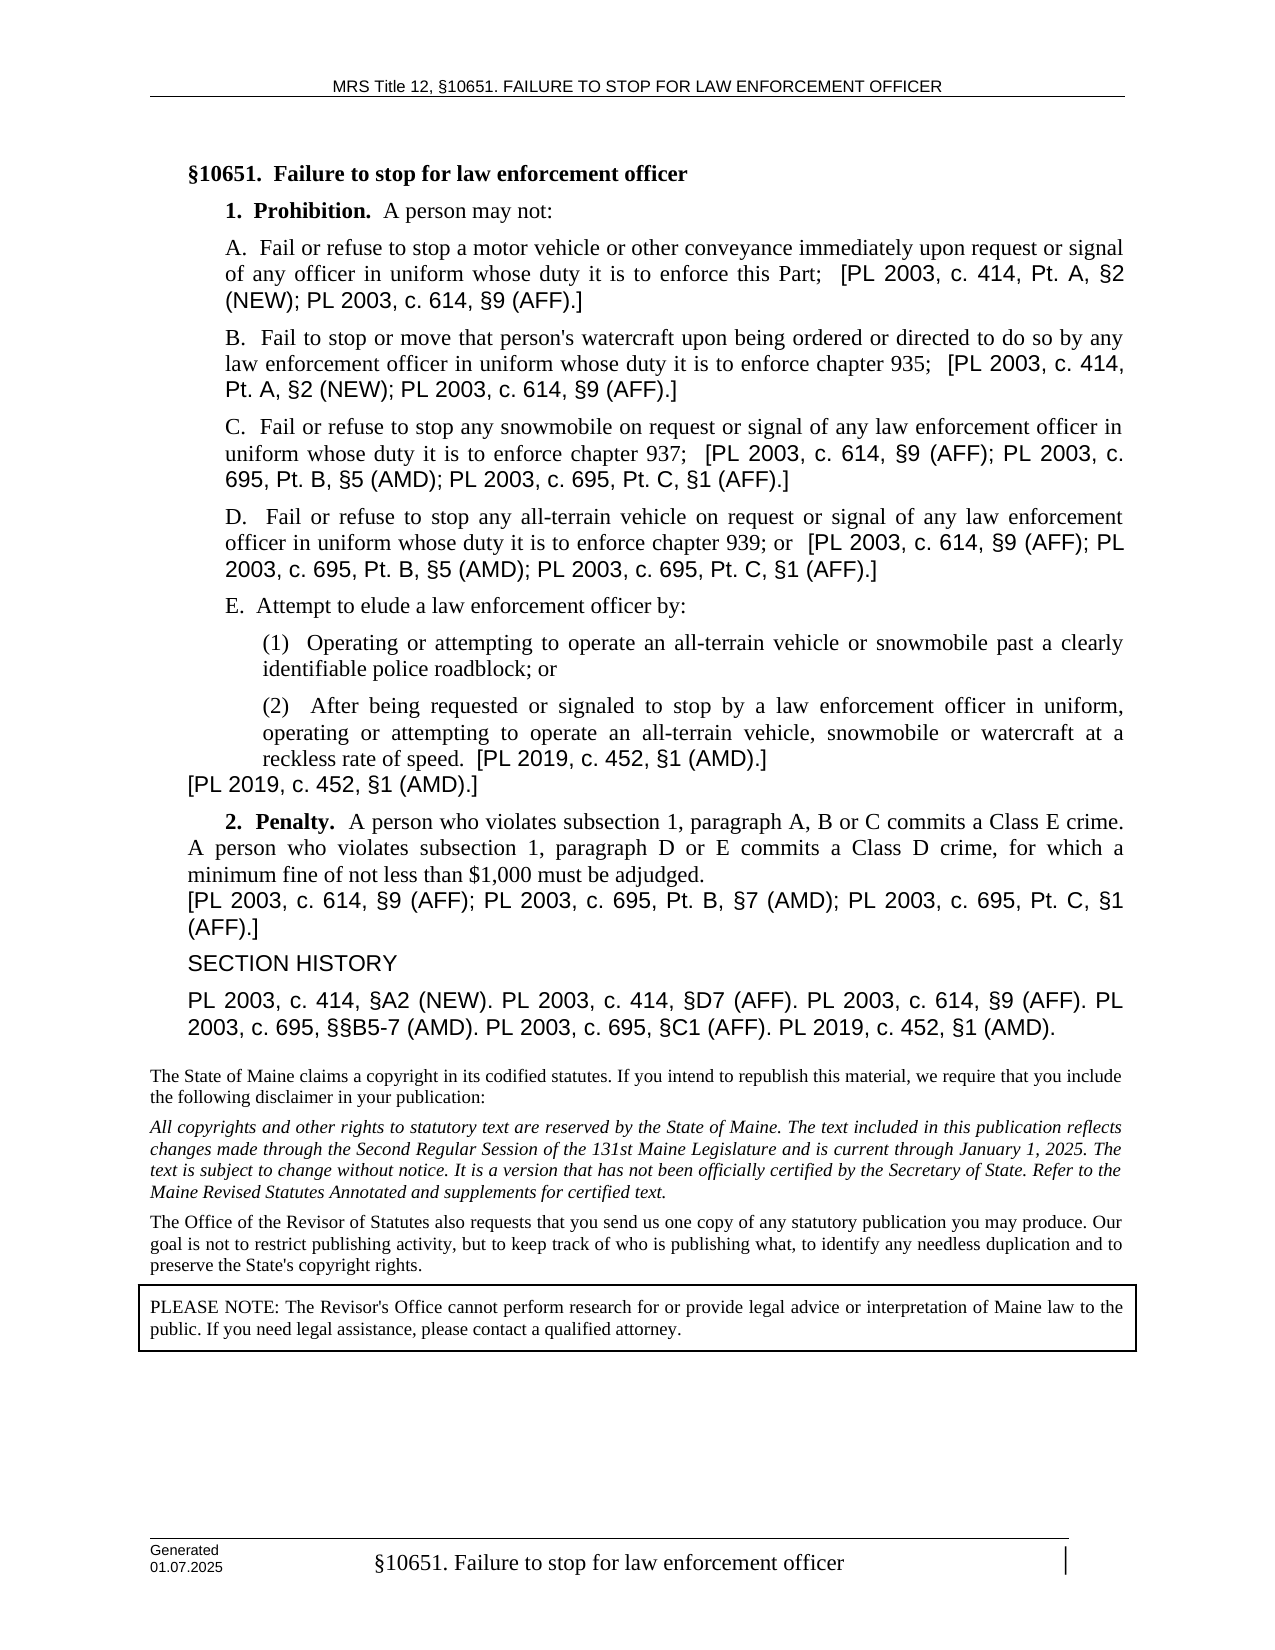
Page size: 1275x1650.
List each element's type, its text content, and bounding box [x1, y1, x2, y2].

text All copyrights and other rights to statutory text are reserved by the State of Maine. The text included in this publication reflects changes made through the Second Regular Session of the 131st Maine Legislature and is current through January 1, 2025 . The text is subject to change without notice. It is a version that has not been officially certified by the Secretary of State. Refer to the Maine Revised Statutes Annotated and supplements for certified text. [150, 1116, 1125, 1202]
text The Office of the Revisor of Statutes also requests that you send us one copy of any statutory publication you may produce. Our goal is not to restrict publishing activity, but to keep track of who is publishing what, to identify any needless duplication and to preserve the State's copyright rights. [150, 1211, 1125, 1276]
text The State of Maine claims a copyright in its codified statutes. If you intend to republish this material, we require that you include the following disclaimer in your publication: [150, 1065, 1125, 1108]
text PLEASE NOTE: The Revisor's Office cannot perform research for or provide legal advice or interpretation of Maine law to the public. If you need legal assistance, please contact a qualified attorney. [140, 1286, 1135, 1350]
text D. Fail or refuse to stop any all-terrain vehicle on request or signal of any law enforcement officer in uniform whose duty it is to enforce chapter 939; or [PL 2003, c. 614, §9 (AFF); PL 2003, c. 695, Pt. B, §5 (AMD); PL 2003, c. 695, Pt. C, §1 (AFF).] [225, 503, 1125, 582]
text A. Fail or refuse to stop a motor vehicle or other conveyance immediately upon request or signal of any officer in uniform whose duty it is to enforce this Part; [PL 2003, c. 414, Pt. A, §2 (NEW); PL 2003, c. 614, §9 (AFF).] [225, 234, 1125, 313]
text E. Attempt to elude a law enforcement officer by: [225, 592, 1125, 619]
text C. Fail or refuse to stop any snowmobile on request or signal of any law enforcement officer in uniform whose duty it is to enforce chapter 937; [PL 2003, c. 614, §9 (AFF); PL 2003, c. 695, Pt. B, §5 (AMD); PL 2003, c. 695, Pt. C, §1 (AFF).] [225, 413, 1125, 492]
text §10651. Failure to stop for law enforcement officer [187, 160, 1125, 187]
text 1. Prohibition. A person may not: [187, 197, 1125, 223]
text 2. Penalty. A person who violates subsection 1, paragraph A, B or C commits a Class E crime. A person who violates subsection 1, paragraph D or E commits a Class D crime, for which a minimum fine of not less than $1,000 must be adjudged. [187, 808, 1125, 887]
text (2) After being requested or signaled to stop by a law enforcement officer in uniform, operating or attempting to operate an all-terrain vehicle, snowmobile or watercraft at a reckless rate of speed. [PL 2019, c. 452, §1 (AMD).] [262, 692, 1125, 771]
text (1) Operating or attempting to operate an all-terrain vehicle or snowmobile past a clearly identifiable police roadblock; or [262, 629, 1125, 682]
text SECTION HISTORY [187, 950, 1125, 977]
text PL 2003, c. 414, §A2 (NEW). PL 2003, c. 414, §D7 (AFF). PL 2003, c. 614, §9 (AFF). PL 2003, c. 695, §§B5-7 (AMD). PL 2003, c. 695, §C1 (AFF). PL 2019, c. 452, §1 (AMD). [187, 987, 1125, 1040]
text B. Fail to stop or move that person's watercraft upon being ordered or directed to do so by any law enforcement officer in uniform whose duty it is to enforce chapter 935; [PL 2003, c. 414, Pt. A, §2 (NEW); PL 2003, c. 614, §9 (AFF).] [225, 323, 1125, 403]
text [PL 2003, c. 614, §9 (AFF); PL 2003, c. 695, Pt. B, §7 (AMD); PL 2003, c. 695, Pt. C, §1 (AFF).] [187, 887, 1125, 940]
text [PL 2019, c. 452, §1 (AMD).] [187, 771, 1125, 798]
